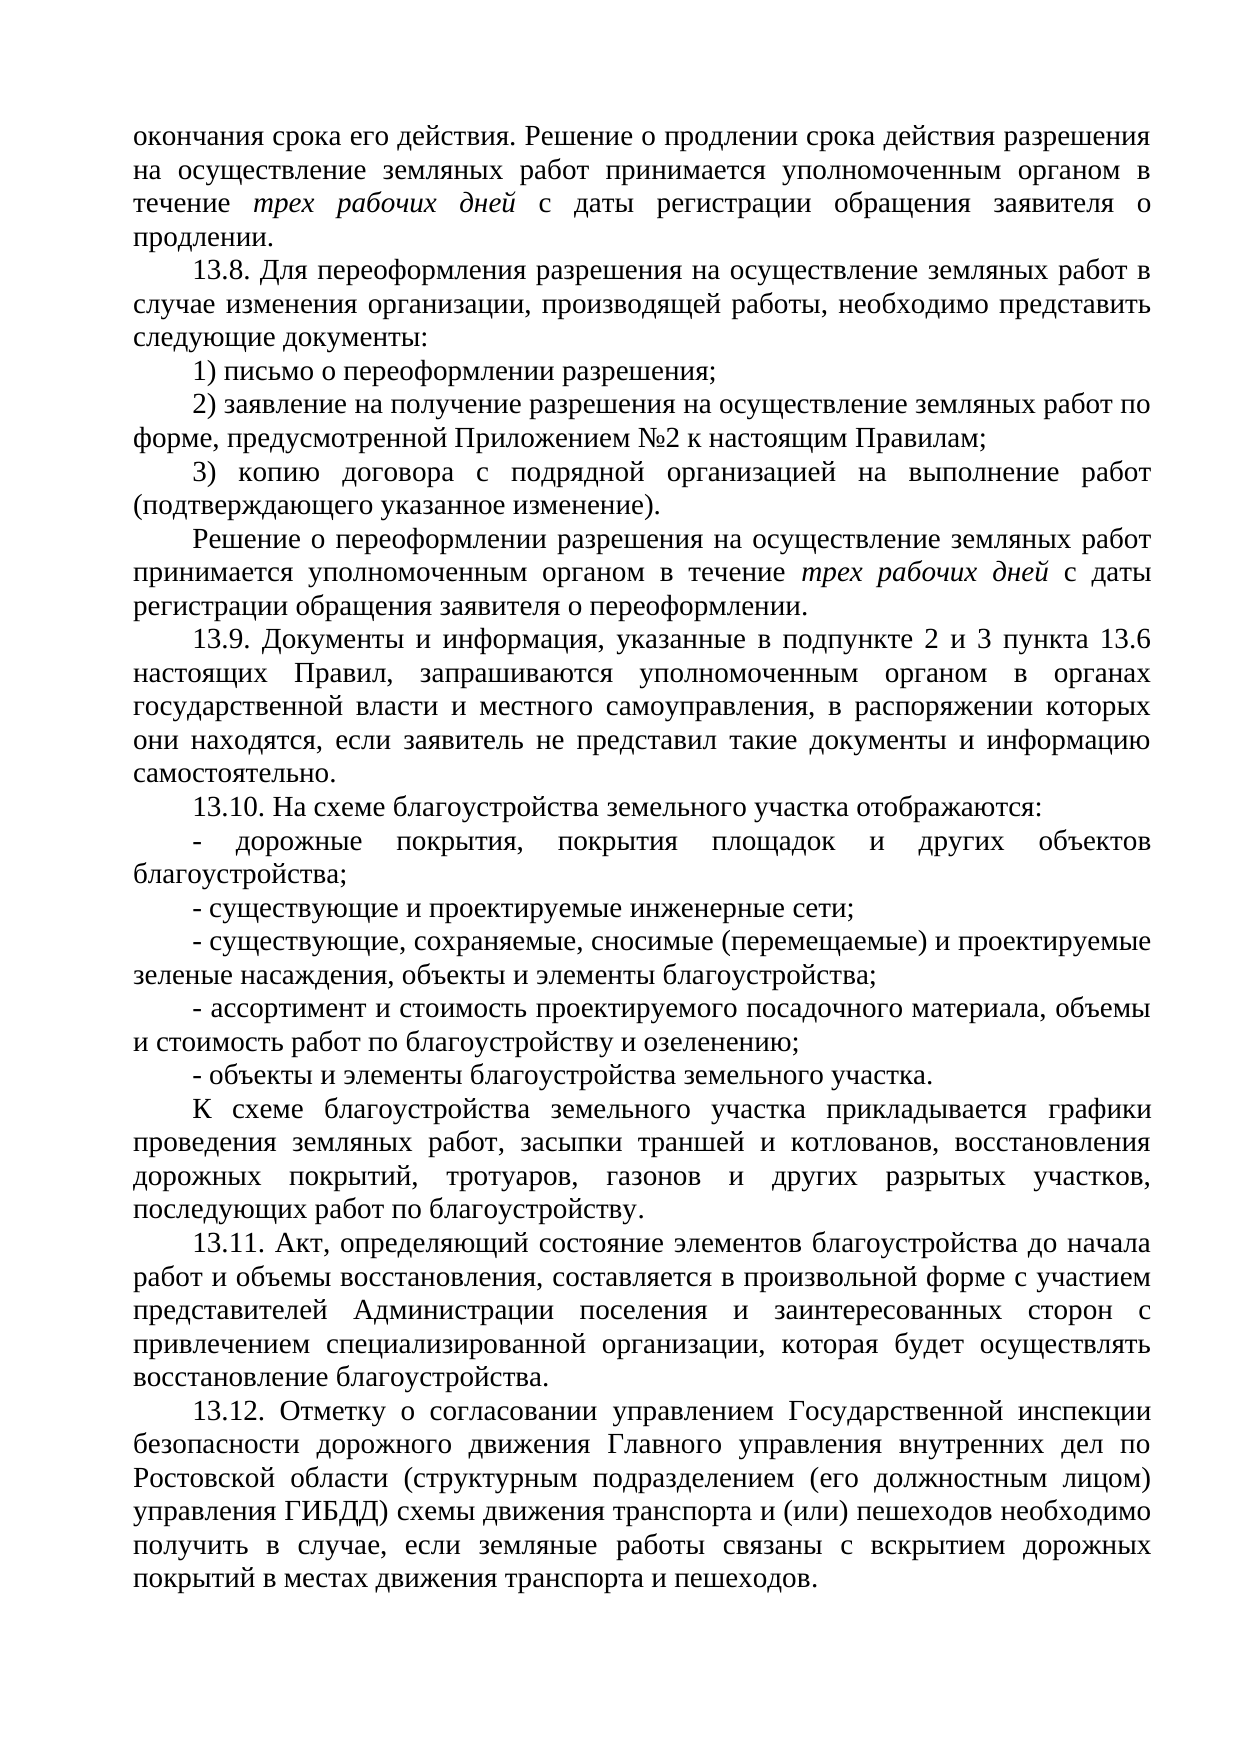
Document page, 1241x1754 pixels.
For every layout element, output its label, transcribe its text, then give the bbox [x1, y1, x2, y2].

text Решение о переоформлении разрешения на осуществление земляных работ принимается уполномоченным органом в течение трех рабочих дней с даты регистрации обращения заявителя о переоформлении. [133, 521, 1152, 621]
text 13.8. Для переоформления разрешения на осуществление земляных работ в случае изменения организации, производящей работы, необходимо представить следующие документы: [133, 252, 1152, 353]
text - существующие, сохраняемые, сносимые (перемещаемые) и проектируемые зеленые насаждения, объекты и элементы благоустройства; [133, 923, 1152, 990]
text 3) копию договора с подрядной организацией на выполнение работ (подтверждающего указанное изменение). [133, 454, 1152, 521]
text 13.12. Отметку о согласовании управлением Государственной инспекции безопасности дорожного движения Главного управления внутренних дел по Ростовской области (структурным подразделением (его должностным лицом) управления ГИБДД) схемы движения транспорта и (или) пешеходов необходимо получить в случае, если земляные работы связаны с вскрытием дорожных покрытий в местах движения транспорта и пешеходов. [133, 1393, 1152, 1594]
text К схеме благоустройства земельного участка прикладывается графики проведения земляных работ, засыпки траншей и котлованов, восстановления дорожных покрытий, тротуаров, газонов и других разрытых участков, последующих работ по благоустройству. [133, 1091, 1152, 1225]
text - существующие и проектируемые инженерные сети; [133, 890, 1152, 923]
text 13.11. Акт, определяющий состояние элементов благоустройства до начала работ и объемы восстановления, составляется в произвольной форме с участием представителей Администрации поселения и заинтересованных сторон с привлечением специализированной организации, которая будет осуществлять восстановление благоустройства. [133, 1225, 1152, 1393]
text 13.9. Документы и информация, указанные в подпункте 2 и 3 пункта 13.6 настоящих Правил, запрашиваются уполномоченным органом в органах государственной власти и местного самоуправления, в распоряжении которых они находятся, если заявитель не представил такие документы и информацию самостоятельно. [133, 621, 1152, 789]
text 1) письмо о переоформлении разрешения; [133, 353, 1152, 387]
text 2) заявление на получение разрешения на осуществление земляных работ по форме, предусмотренной Приложением №2 к настоящим Правилам; [133, 387, 1152, 454]
text 13.10. На схеме благоустройства земельного участка отображаются: [133, 789, 1152, 823]
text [133, 118, 1152, 252]
text - объекты и элементы благоустройства земельного участка. [133, 1057, 1152, 1091]
text - дорожные покрытия, покрытия площадок и других объектов благоустройства; [133, 823, 1152, 890]
text - ассортимент и стоимость проектируемого посадочного материала, объемы и стоимость работ по благоустройству и озеленению; [133, 990, 1152, 1057]
